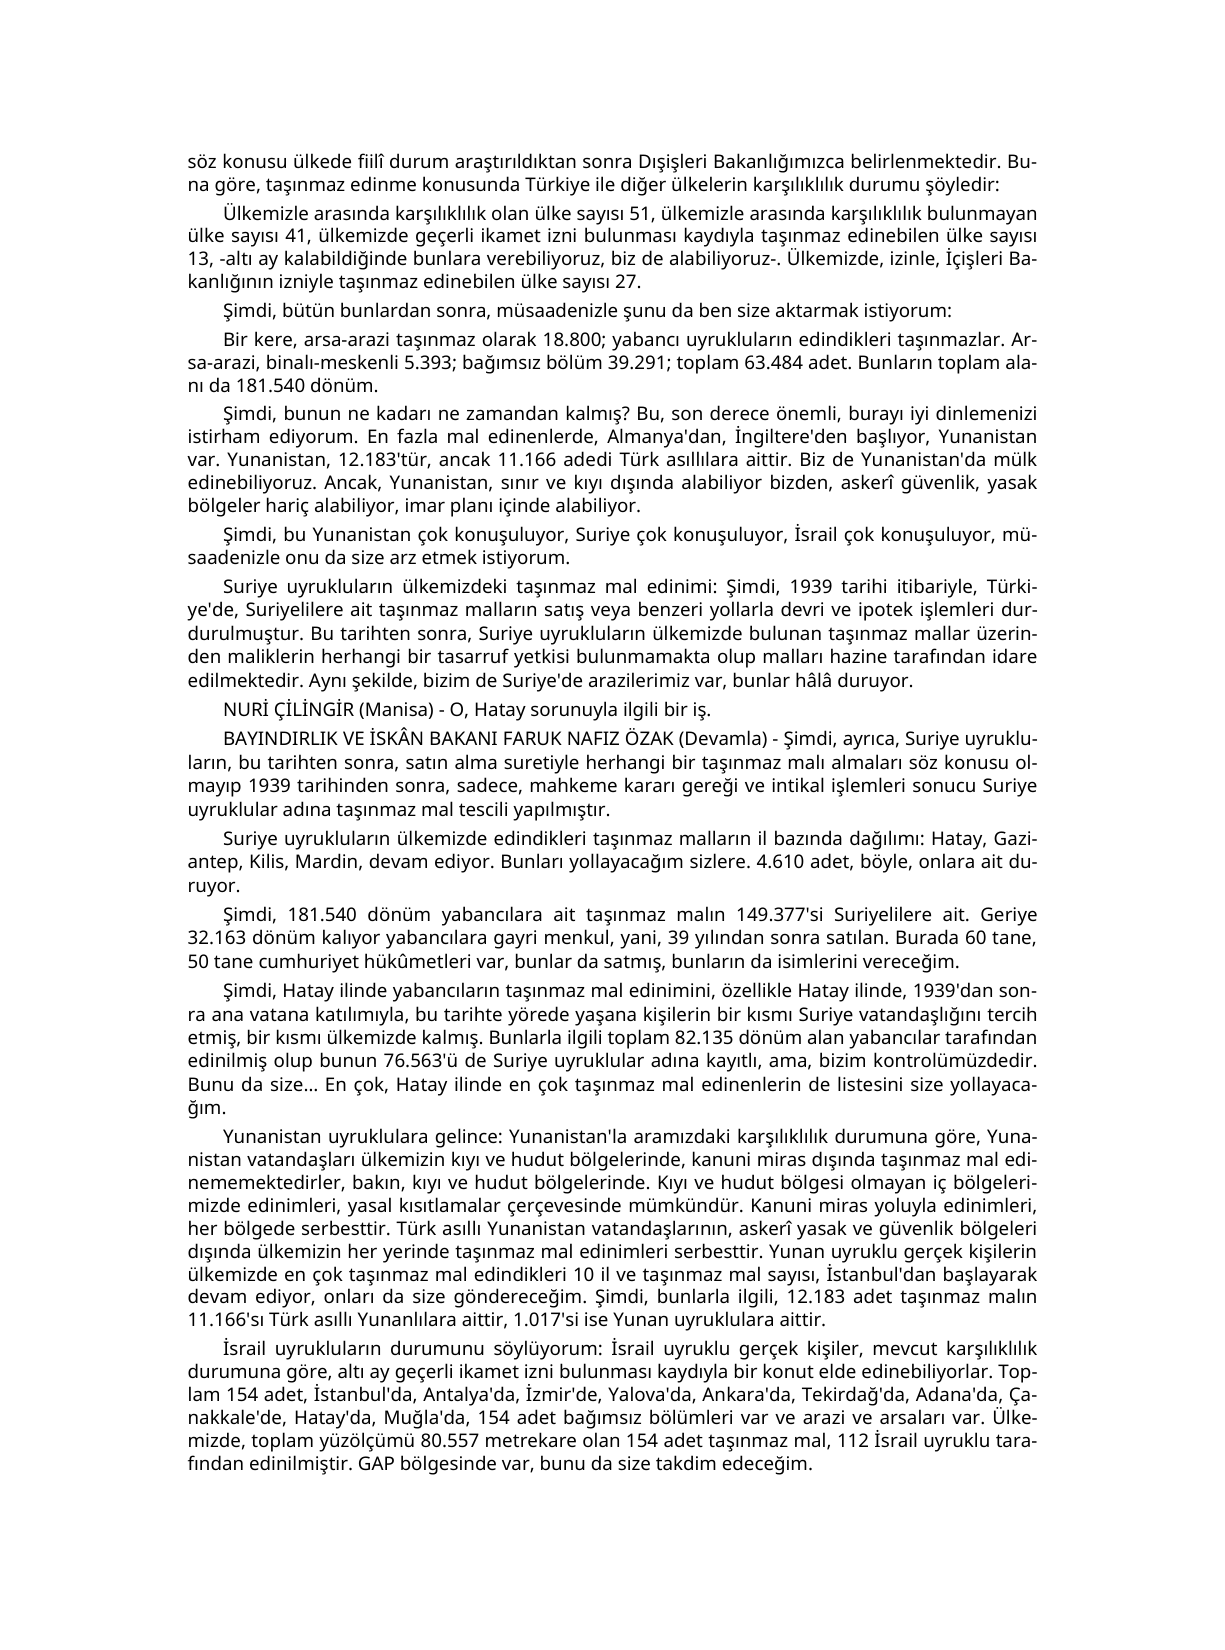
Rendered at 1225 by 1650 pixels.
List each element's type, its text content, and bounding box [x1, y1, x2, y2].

text Ülkemizle arasında karşılıklılık olan ülke sayısı 51, ülkemizle arasında karşılıklılık bulunmayan ülke sayısı 41, ülkemizde geçerli ikamet izni bulunması kaydıyla taşınmaz edinebilen ülke sayısı 13, -altı ay kalabildiğinde bunlara verebiliyoruz, biz de alabiliyoruz-. Ülkemizde, izinle, İçişleri Bakanlığının izniyle taşınmaz edinebilen ülke sayısı 27. [187, 202, 1037, 293]
text Suriye uyrukluların ülkemizdeki taşınmaz mal edinimi: Şimdi, 1939 tarihi itibariyle, Türkiye'de, Suriyelilere ait taşınmaz malların satış veya benzeri yollarla devri ve ipotek işlemleri durdurulmuştur. Bu tarihten sonra, Suriye uyrukluların ülkemizde bulunan taşınmaz mallar üzerinden maliklerin herhangi bir tasarruf yetkisi bulunmamakta olup malları hazine tarafından idare edilmektedir. Aynı şekilde, bizim de Suriye'de arazilerimiz var, bunlar hâlâ duruyor. [187, 574, 1037, 692]
text Şimdi, bütün bunlardan sonra, müsaadenizle şunu da ben size aktarmak istiyorum: [187, 299, 1037, 322]
text NURİ ÇİLİNGİR (Manisa) - O, Hatay sorunuyla ilgili bir iş. [187, 698, 1037, 721]
text Suriye uyrukluların ülkemizde edindikleri taşınmaz malların il bazında dağılımı: Hatay, Gaziantep, Kilis, Mardin, devam ediyor. Bunları yollayacağım sizlere. 4.610 adet, böyle, onlara ait duruyor. [187, 826, 1037, 897]
text Şimdi, Hatay ilinde yabancıların taşınmaz mal edinimini, özellikle Hatay ilinde, 1939'dan sonra ana vatana katılımıyla, bu tarihte yörede yaşana kişilerin bir kısmı Suriye vatandaşlığını tercih etmiş, bir kısmı ülkemizde kalmış. Bunlarla ilgili toplam 82.135 dönüm alan yabancılar tarafından edinilmiş olup bunun 76.563'ü de Suriye uyruklular adına kayıtlı, ama, bizim kontrolümüzdedir. Bunu da size… En çok, Hatay ilinde en çok taşınmaz mal edinenlerin de listesini size yollayacağım. [187, 979, 1037, 1119]
text Şimdi, 181.540 dönüm yabancılara ait taşınmaz malın 149.377'si Suriyelilere ait. Geriye 32.163 dönüm kalıyor yabancılara gayri menkul, yani, 39 yılından sonra satılan. Burada 60 tane, 50 tane cumhuriyet hükûmetleri var, bunlar da satmış, bunların da isimlerini vereceğim. [187, 903, 1037, 973]
text Şimdi, bu Yunanistan çok konuşuluyor, Suriye çok konuşuluyor, İsrail çok konuşuluyor, müsaadenizle onu da size arz etmek istiyorum. [187, 523, 1037, 569]
text BAYINDIRLIK VE İSKÂN BAKANI FARUK NAFIZ ÖZAK (Devamla) - Şimdi, ayrıca, Suriye uyrukluların, bu tarihten sonra, satın alma suretiyle herhangi bir taşınmaz malı almaları söz konusu olmayıp 1939 tarihinden sonra, sadece, mahkeme kararı gereği ve intikal işlemleri sonucu Suriye uyruklular adına taşınmaz mal tescili yapılmıştır. [187, 727, 1037, 821]
text İsrail uyrukluların durumunu söylüyorum: İsrail uyruklu gerçek kişiler, mevcut karşılıklılık durumuna göre, altı ay geçerli ikamet izni bulunması kaydıyla bir konut elde edinebiliyorlar. Toplam 154 adet, İstanbul'da, Antalya'da, İzmir'de, Yalova'da, Ankara'da, Tekirdağ'da, Adana'da, Çanakkale'de, Hatay'da, Muğla'da, 154 adet bağımsız bölümleri var ve arazi ve arsaları var. Ülkemizde, toplam yüzölçümü 80.557 metrekare olan 154 adet taşınmaz mal, 112 İsrail uyruklu tarafından edinilmiştir. GAP bölgesinde var, bunu da size takdim edeceğim. [187, 1337, 1037, 1475]
text Bir kere, arsa-arazi taşınmaz olarak 18.800; yabancı uyrukluların edindikleri taşınmazlar. Arsa-arazi, binalı-meskenli 5.393; bağımsız bölüm 39.291; toplam 63.484 adet. Bunların toplam alanı da 181.540 dönüm. [187, 328, 1037, 397]
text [187, 150, 1037, 196]
text Şimdi, bunun ne kadarı ne zamandan kalmış? Bu, son derece önemli, burayı iyi dinlemenizi istirham ediyorum. En fazla mal edinenlerde, Almanya'dan, İngiltere'den başlıyor, Yunanistan var. Yunanistan, 12.183'tür, ancak 11.166 adedi Türk asıllılara aittir. Biz de Yunanistan'da mülk edinebiliyoruz. Ancak, Yunanistan, sınır ve kıyı dışında alabiliyor bizden, askerî güvenlik, yasak bölgeler hariç alabiliyor, imar planı içinde alabiliyor. [187, 402, 1037, 517]
text Yunanistan uyruklulara gelince: Yunanistan'la aramızdaki karşılıklılık durumuna göre, Yunanistan vatandaşları ülkemizin kıyı ve hudut bölgelerinde, kanuni miras dışında taşınmaz mal edinememektedirler, bakın, kıyı ve hudut bölgelerinde. Kıyı ve hudut bölgesi olmayan iç bölgelerimizde edinimleri, yasal kısıtlamalar çerçevesinde mümkündür. Kanuni miras yoluyla edinimleri, her bölgede serbesttir. Türk asıllı Yunanistan vatandaşlarının, askerî yasak ve güvenlik bölgeleri dışında ülkemizin her yerinde taşınmaz mal edinimleri serbesttir. Yunan uyruklu gerçek kişilerin ülkemizde en çok taşınmaz mal edindikleri 10 il ve taşınmaz mal sayısı, İstanbul'dan başlayarak devam ediyor, onları da size göndereceğim. Şimdi, bunlarla ilgili, 12.183 adet taşınmaz malın 11.166'sı Türk asıllı Yunanlılara aittir, 1.017'si ise Yunan uyruklulara aittir. [187, 1125, 1037, 1331]
